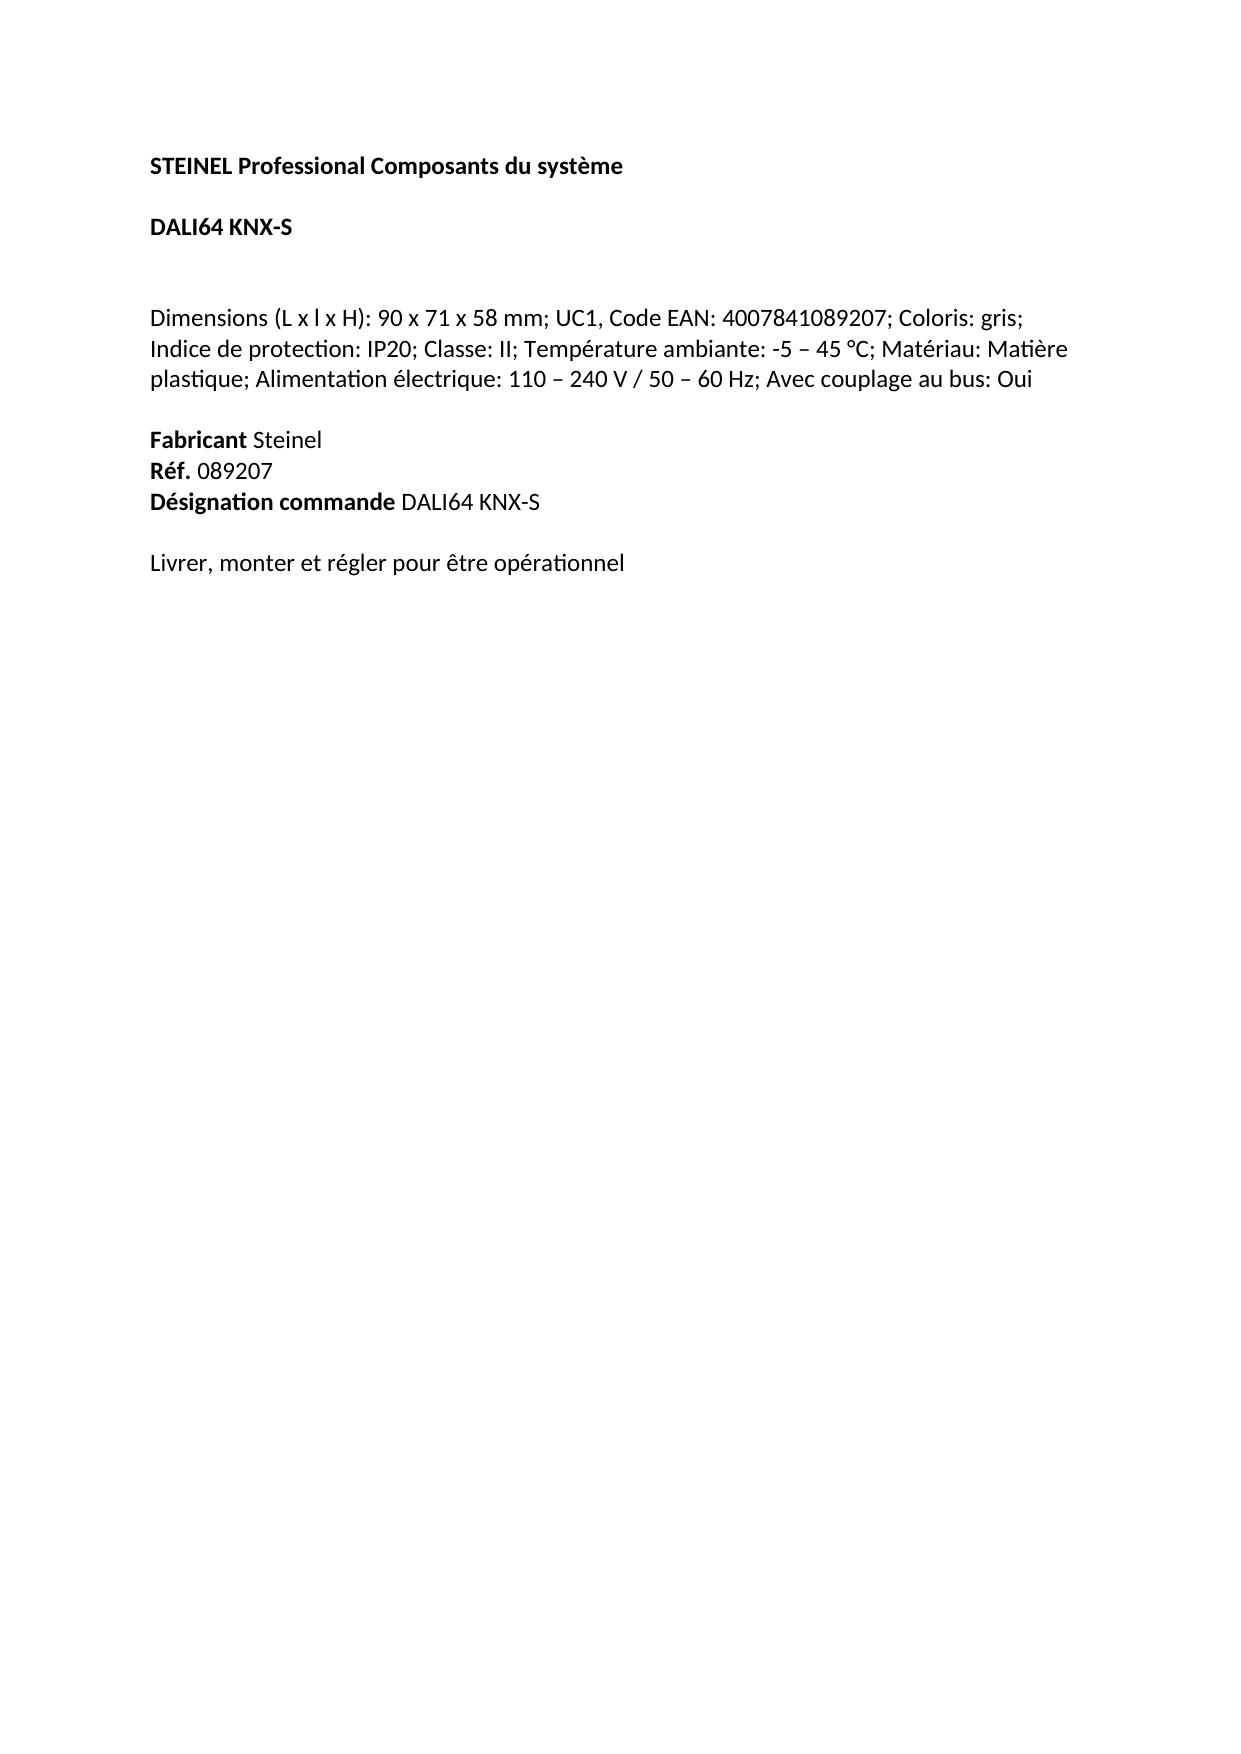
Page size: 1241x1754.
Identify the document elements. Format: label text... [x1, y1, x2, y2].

text Dimensions (L x l x H): 90 x 71 x 58 mm; UC1, Code EAN: 4007841089207; Coloris: gris; Indice de protection: IP20; Classe: II; Température ambiante: -5 – 45 °C; Matériau: Matière plastique; Alimentation électrique: 110 – 240 V / 50 – 60 Hz; Avec couplage au bus: Oui [150, 303, 1090, 394]
text STEINEL Professional Composants du système [150, 150, 1090, 181]
text Réf. 089207 [150, 455, 1090, 486]
text Fabricant Steinel [150, 425, 1090, 455]
text Désignation commande DALI64 KNX-S [150, 486, 1090, 516]
text Livrer, monter et régler pour être opérationnel [150, 547, 1090, 577]
text DALI64 KNX-S [150, 211, 1090, 242]
